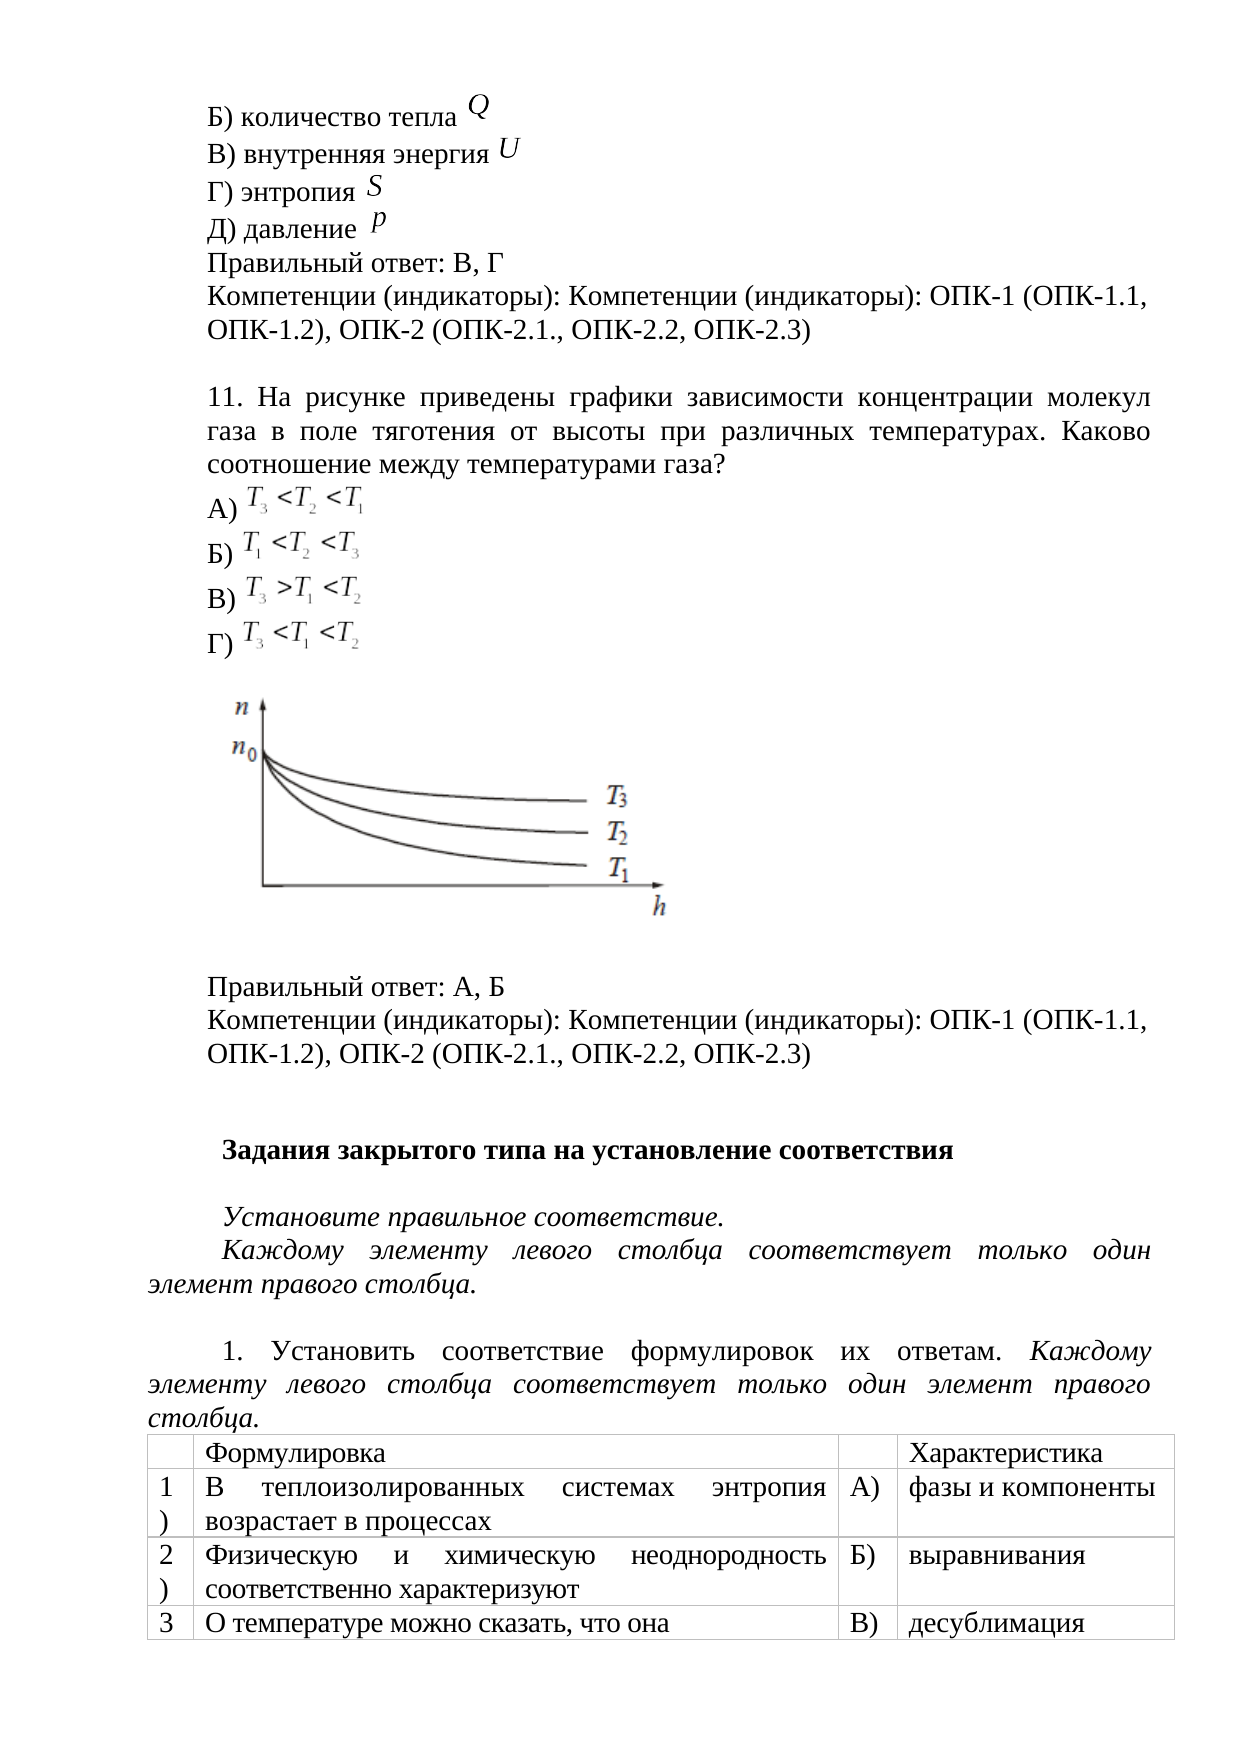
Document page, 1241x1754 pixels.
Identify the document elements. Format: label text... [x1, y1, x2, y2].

text Б) количество тепла [207, 89, 1152, 132]
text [207, 278, 1152, 346]
text Правильный ответ: В, Г [207, 245, 1152, 278]
table_cell А) [839, 1469, 897, 1536]
table_header Характеристика [898, 1435, 1174, 1468]
table_cell десублимация [898, 1606, 1174, 1639]
table_cell В) [839, 1606, 897, 1639]
table_cell Физическую и химическую неоднородность соответственно характеризуют [194, 1538, 838, 1604]
text Г) [207, 615, 1122, 660]
text 11. На рисунке приведены графики зависимости концентрации молекул газа в поле тяготения от высоты при различных температурах. Каково соотношение между температурами газа? [207, 379, 1152, 480]
text Д) давление [207, 207, 1152, 245]
table_cell выравнивания [898, 1538, 1174, 1604]
text А) [207, 480, 1122, 525]
table_header Формулировка [194, 1435, 838, 1468]
text 1. Установить соответствие формулировок их ответам. Каждому элементу левого столбца соответствует только один элемент правого столбца. [148, 1333, 1152, 1434]
table_cell 2) [148, 1538, 193, 1604]
text В) [207, 570, 1122, 615]
picture [206, 693, 706, 936]
text Б) [207, 525, 1122, 570]
table_cell Б) [839, 1538, 897, 1604]
text Правильный ответ: А, Б [207, 969, 1152, 1002]
text Компетенции (индикаторы): Компетенции (индикаторы): ОПК-1 (ОПК-1.1, ОПК-1.2), ОПК-2 (ОПК-2.1., ОПК-2.2, ОПК-2.3) [207, 1002, 1152, 1069]
table_cell 1) [148, 1469, 193, 1536]
text Задания закрытого типа на установление соответствия [148, 1132, 1152, 1165]
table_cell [194, 1606, 838, 1639]
text Г) энтропия [207, 170, 1152, 207]
text В) внутренняя энергия [207, 132, 1152, 170]
text Установите правильное соответствие. [148, 1199, 1152, 1232]
table_header [839, 1435, 897, 1468]
table_header [148, 1435, 193, 1468]
text Каждому элементу левого столбца соответствует только один элемент правого столбца. [148, 1232, 1152, 1299]
table_cell фазы и компоненты [898, 1469, 1174, 1536]
table_cell В теплоизолированных системах энтропия возрастает в процессах [194, 1469, 838, 1536]
table_cell 3) [148, 1606, 193, 1639]
